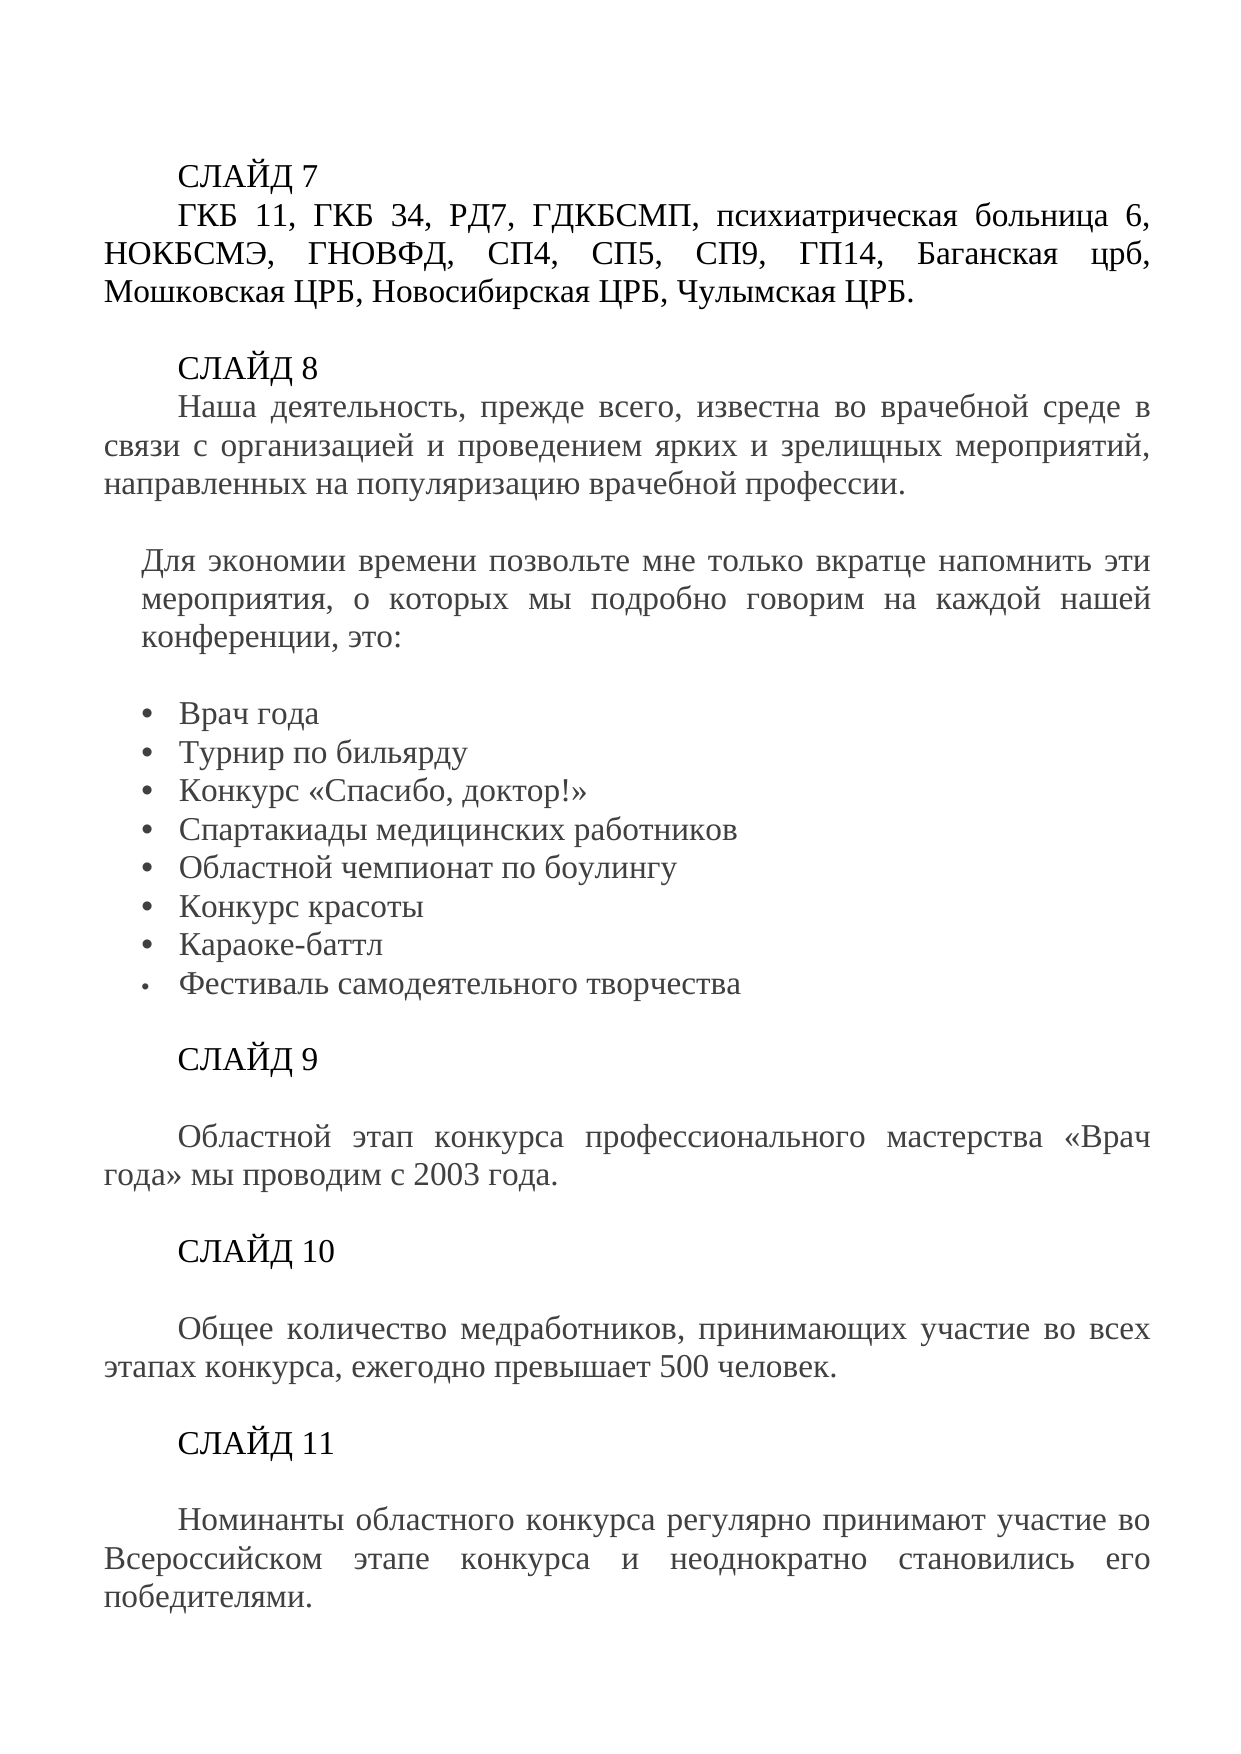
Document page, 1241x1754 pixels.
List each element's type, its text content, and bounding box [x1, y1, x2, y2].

text Общее количество медработников, принимающих участие во всех этапах конкурса, ежегодно превышает 500 человек. [103, 1308, 1152, 1384]
list Конкурс красоты [141, 886, 1152, 924]
list Конкурс «Спасибо, доктор!» [141, 770, 1152, 809]
list Врач года [141, 693, 1152, 732]
text Наша деятельность, прежде всего, известна во врачебной среде в связи с организацией и проведением ярких и зрелищных мероприятий, направленных на популяризацию врачебной профессии. [103, 386, 1152, 501]
list Спартакиады медицинских работников [141, 809, 1152, 847]
list Фестиваль самодеятельного творчества [141, 963, 1152, 1001]
list Турнир по бильярду [141, 732, 1152, 770]
text СЛАЙД [103, 1039, 1152, 1078]
list Караоке-баттл [141, 924, 1152, 963]
text СЛАЙД [103, 1423, 1152, 1461]
text СЛАЙД [103, 348, 1152, 386]
text СЛАЙД [103, 156, 1152, 195]
text Для экономии времени позвольте мне только вкратце напомнить эти мероприятия, о которых мы подробно говорим на каждой нашей конференции, это: [141, 540, 1152, 655]
list Областной чемпионат по боулингу [141, 847, 1152, 886]
text Номинанты областного конкурса регулярно принимают участие во Всероссийском этапе конкурса и неоднократно становились его победителями. [103, 1499, 1152, 1614]
text ГКБ 11, ГКБ 34, РД7, ГДКБСМП, психиатрическая больница 6, НОКБСМЭ, ГНОВФД, СП4, СП5, СП9, ГП14, Баганская црб, Мошковская ЦРБ, Новосибирская ЦРБ, Чулымская ЦРБ. [103, 195, 1152, 310]
text СЛАЙД [103, 1231, 1152, 1269]
text Областной этап конкурса профессионального мастерства «Врач года» мы проводим с 2003 года. [103, 1116, 1152, 1193]
